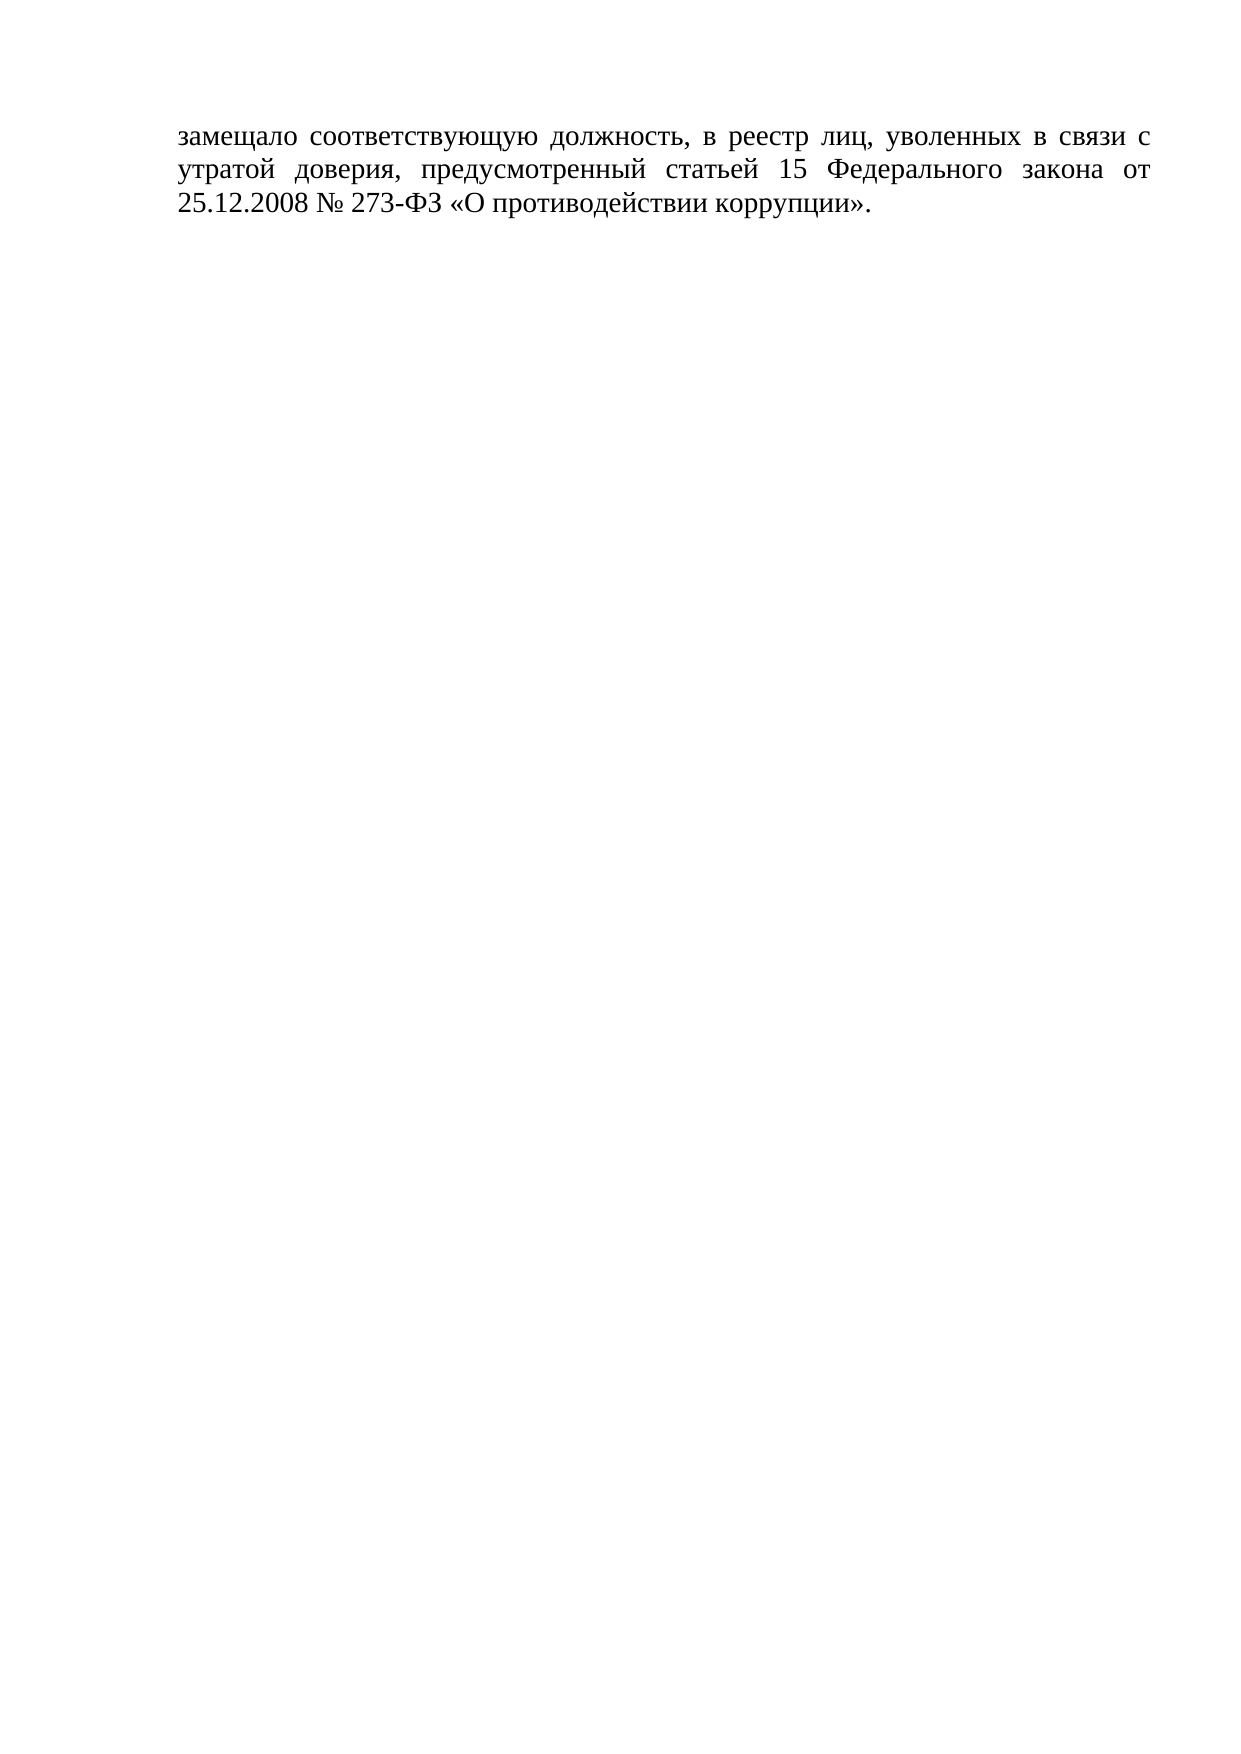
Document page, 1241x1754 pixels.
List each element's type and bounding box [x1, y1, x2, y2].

text [177, 118, 1152, 219]
